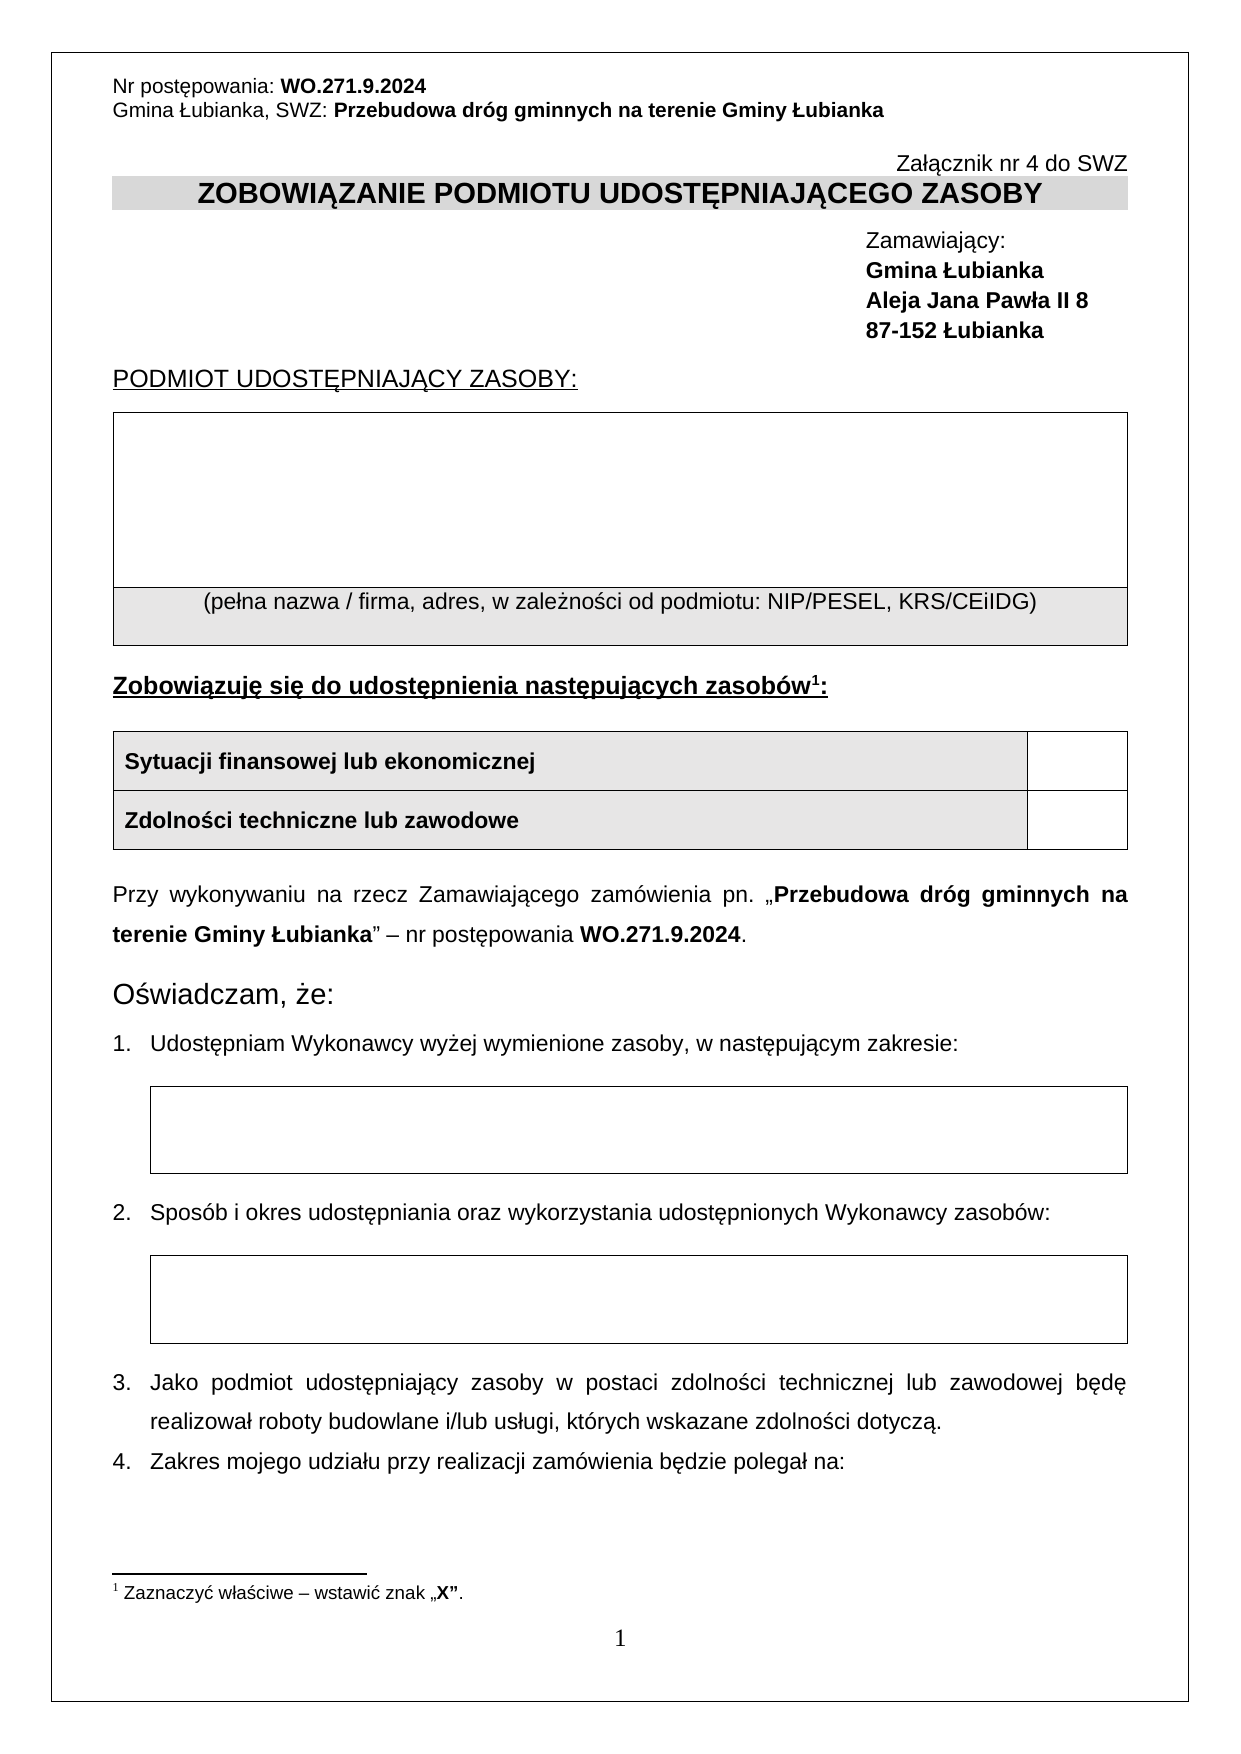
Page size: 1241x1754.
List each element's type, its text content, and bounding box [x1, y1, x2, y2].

list Sposób i okres udostępniania oraz wykorzystania udostępnionych Wykonawcy zasobów: [112, 1199, 1128, 1226]
text PODMIOT UDOSTĘPNIAJĄCY ZASOBY: [112, 364, 1128, 393]
text Zobowiązuję się do udostępnienia następujących zasobów: [112, 671, 1128, 700]
table_cell Zdolności techniczne lub zawodowe [114, 791, 1027, 849]
list Udostępniam Wykonawcy wyżej wymienione zasoby, w następującym zakresie: [112, 1030, 1128, 1056]
table_header [151, 1256, 1127, 1343]
text Zamawiający: Gmina Łubianka Aleja Jana Pawła II 8 87-152 Łubianka [866, 227, 1128, 343]
table_cell (pełna nazwa / firma, adres, w zależności od podmiotu: NIP/PESEL, KRS/CEiIDG) [114, 588, 1127, 645]
text Przy wykonywaniu na rzecz Zamawiającego zamówienia pn. „Przebudowa dróg gminnych na terenie Gminy Łubianka” – nr postępowania WO.271.9.2024. [112, 881, 1128, 947]
text Oświadczam, że: [112, 977, 1128, 1011]
list Jako podmiot udostępniający zasoby w postaci zdolności technicznej lub zawodowej będę realizował roboty budowlane i/lub usługi, których wskazane zdolności dotyczą. [112, 1369, 1128, 1434]
list Zakres mojego udziału przy realizacji zamówienia będzie polegał na: [112, 1448, 1128, 1474]
table_cell [1028, 791, 1127, 849]
table_header Sytuacji finansowej lub ekonomicznej [114, 732, 1027, 790]
table_header [114, 413, 1127, 587]
table_header [1028, 732, 1127, 790]
text Załącznik nr 4 do SWZ [112, 150, 1128, 176]
table_header [151, 1087, 1127, 1173]
text ZOBOWIĄZANIE PODMIOTU UDOSTĘPNIAJĄCEGO ZASOBY [112, 176, 1128, 210]
